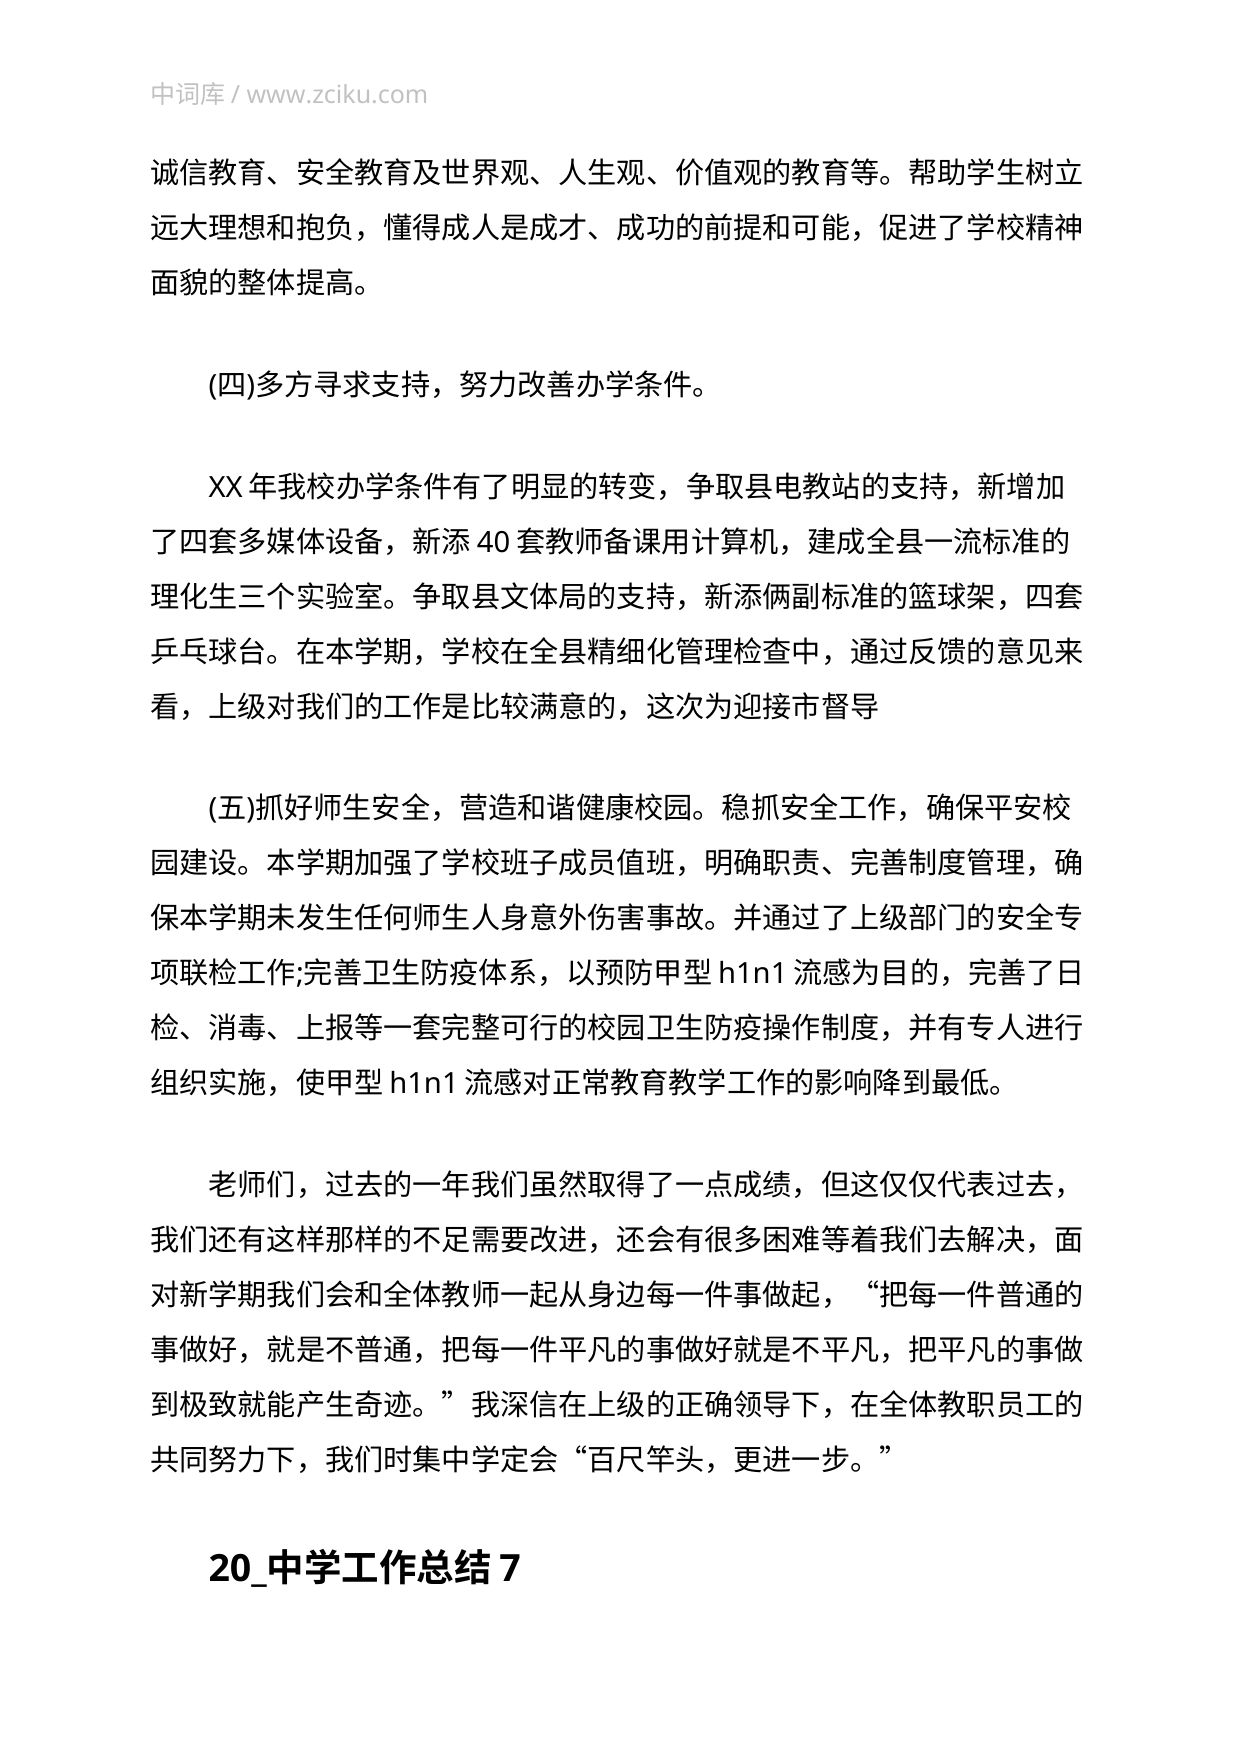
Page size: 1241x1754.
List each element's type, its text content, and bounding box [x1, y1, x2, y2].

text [150, 150, 1090, 302]
text 20_中学工作总结7 [150, 1538, 1090, 1592]
text XX年我校办学条件有了明显的转变，争取县电教站的支持，新增加了四套多媒体设备，新添40套教师备课用计算机，建成全县一流标准的理化生三个实验室。争取县文体局的支持，新添俩副标准的篮球架，四套乒乓球台。在本学期，学校在全县精细化管理检查中，通过反馈的意见来看，上级对我们的工作是比较满意的，这次为迎接市督导 [150, 463, 1090, 726]
text (五)抓好师生安全，营造和谐健康校园。稳抓安全工作，确保平安校园建设。本学期加强了学校班子成员值班，明确职责、完善制度管理，确保本学期未发生任何师生人身意外伤害事故。并通过了上级部门的安全专项联检工作;完善卫生防疫体系，以预防甲型h1n1流感为目的，完善了日检、消毒、上报等一套完整可行的校园卫生防疫操作制度，并有专人进行组织实施，使甲型h1n1流感对正常教育教学工作的影响降到最低。 [150, 785, 1090, 1102]
text (四)多方寻求支持，努力改善办学条件。 [150, 362, 1090, 404]
text 老师们，过去的一年我们虽然取得了一点成绩，但这仅仅代表过去，我们还有这样那样的不足需要改进，还会有很多困难等着我们去解决，面对新学期我们会和全体教师一起从身边每一件事做起，“把每一件普通的事做好，就是不普通，把每一件平凡的事做好就是不平凡，把平凡的事做到极致就能产生奇迹。”我深信在上级的正确领导下，在全体教职员工的共同努力下，我们时集中学定会“百尺竿头，更进一步。” [150, 1162, 1090, 1478]
